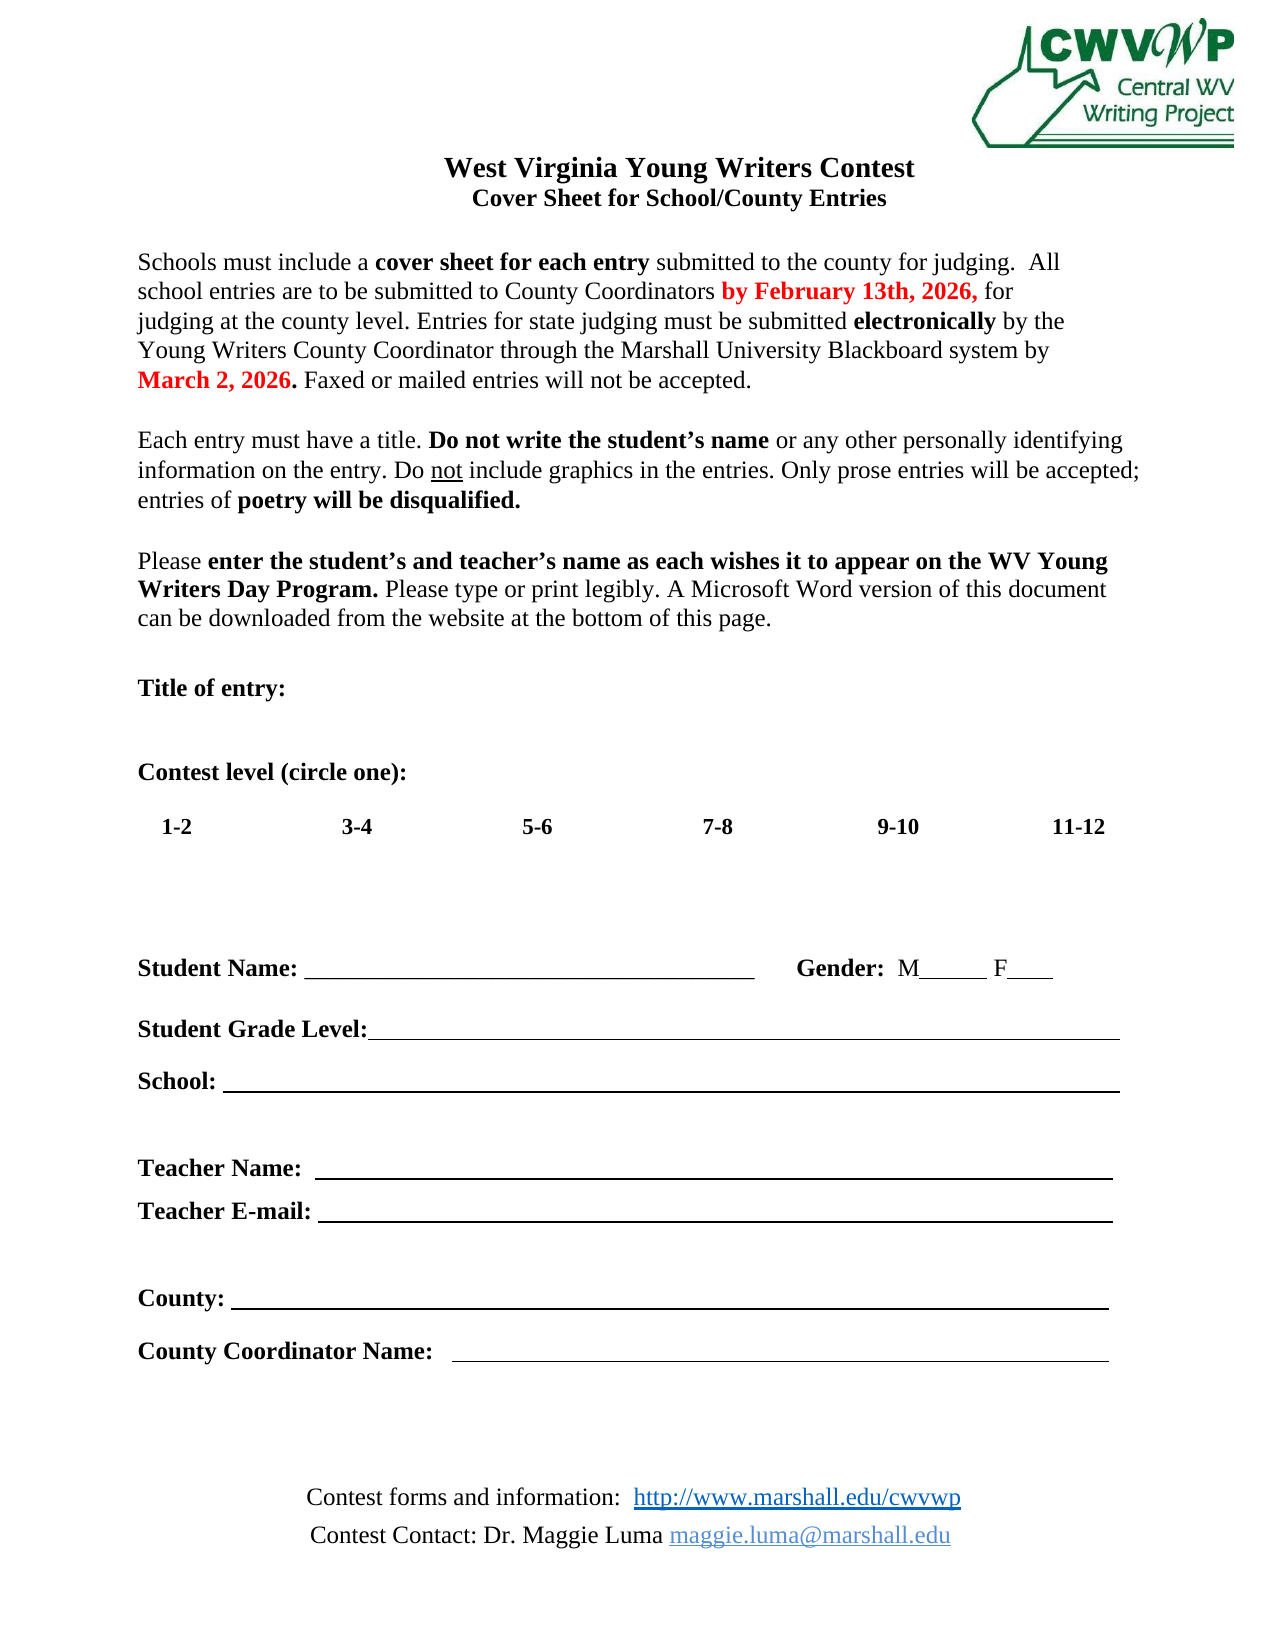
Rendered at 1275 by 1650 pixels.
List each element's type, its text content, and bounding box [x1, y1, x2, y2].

text County Coordinator Name: [137, 1336, 1221, 1364]
table_header 5-6 [498, 801, 678, 854]
table_header 7-8 [679, 801, 859, 854]
text Please enter the student’s and teacher’s name as each wishes it to appear on the WV Young Writers Day Program. Please type or print legibly. A Microsoft Word version of this document can be downloaded from the website at the bottom of this page. [137, 547, 1113, 631]
table_header 9-10 [859, 801, 1039, 854]
subtitle Cover Sheet for School/County Entries [137, 183, 1221, 212]
text Each entry must have a title. Do not write the student’s name or any other personally identifying information on the entry. Do not include graphics in the entries. Only prose entries will be accepted; entries of poetry will be disqualified. [137, 426, 1144, 513]
text Student Grade Level: [137, 1014, 1221, 1042]
text School: [137, 1066, 1221, 1095]
text Teacher E-mail: [137, 1196, 1221, 1225]
text Contest level (circle one): [137, 757, 1119, 786]
text Schools must include a cover sheet for each entry submitted to the county for judging. All school entries are to be submitted to County Coordinators by February 13th, 2026, for judging at the county level. Entries for state judging must be submitted electronically by the Young Writers County Coordinator through the Marshall University Blackboard system by March 2, 2026. Faxed or mailed entries will not be accepted. [137, 247, 1078, 394]
picture [971, 18, 1235, 148]
text Title of entry: [137, 673, 1119, 702]
table_header 3-4 [318, 801, 498, 854]
text Student Name: ____________________________________ Gender: M F [137, 953, 1221, 981]
text Teacher Name: [137, 1153, 1221, 1182]
table_header 11-12 [1039, 801, 1220, 854]
text County: [137, 1283, 1221, 1312]
subtitle West Virginia Young Writers Contest [137, 150, 1221, 183]
table_header 1-2 [138, 801, 318, 854]
